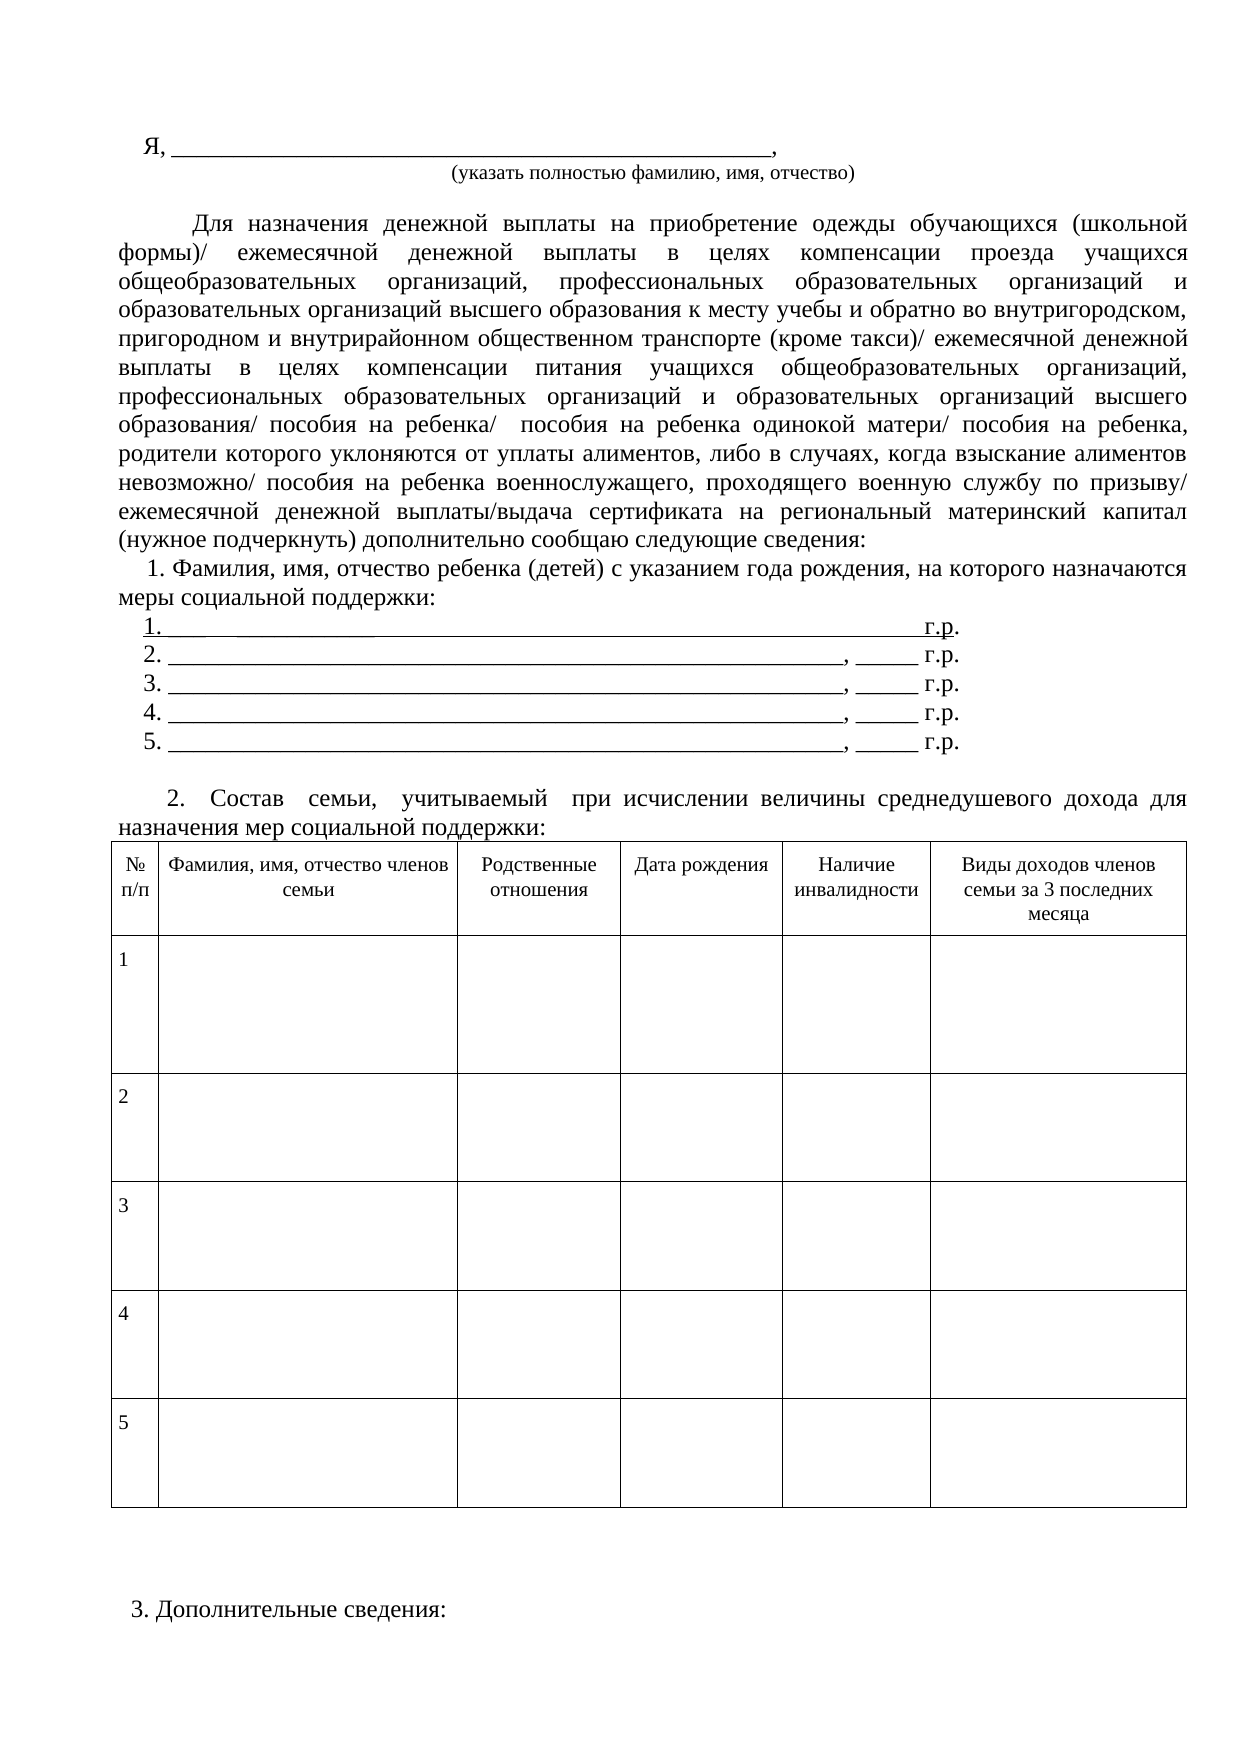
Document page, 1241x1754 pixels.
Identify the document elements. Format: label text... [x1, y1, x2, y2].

table_cell [159, 1182, 457, 1289]
table_cell [621, 1291, 782, 1398]
text 1. ___ ___________ г.р. [118, 611, 1188, 639]
table_cell [621, 1399, 782, 1507]
table_header Фамилия, имя, отчество членов семьи [159, 842, 457, 935]
table_cell [931, 1399, 1186, 1507]
text (указать полностью фамилию, имя, отчество) [118, 160, 1188, 184]
table_cell [783, 1074, 930, 1181]
table_cell 3 [112, 1182, 158, 1289]
table_cell [783, 936, 930, 1072]
text 2. Состав семьи, учитываемый при исчислении величины среднедушевого дохода для назначения мер социальной поддержки: [118, 783, 1188, 841]
table_cell [458, 1074, 620, 1181]
table_header Дата рождения [621, 842, 782, 935]
text Для назначения денежной выплаты на приобретение одежды обучающихся (школьной формы)/ ежемесячной денежной выплаты в целях компенсации проезда учащихся общеобразовательных организаций, профессиональных образовательных организаций и образовательных организаций высшего образования к месту учебы и обратно во внутригородском, пригородном и внутрирайонном общественном транспорте (кроме такси)/ ежемесячной денежной выплаты в целях компенсации питания учащихся общеобразовательных организаций, профессиональных образовательных организаций и образовательных организаций высшего образования/ пособия на ребенка/ пособия на ребенка одинокой матери/ пособия на ребенка, родители которого уклоняются от уплаты алиментов, либо в случаях, когда взыскание алиментов невозможно/ пособия на ребенка военнослужащего, проходящего военную службу по призыву/ ежемесячной денежной выплаты/выдача сертификата на региональный материнский капитал (нужное подчеркнуть) дополнительно сообщаю следующие сведения: [118, 208, 1188, 553]
table_cell [458, 936, 620, 1072]
text 3. ______________________________________________________, _____ г.р. [118, 668, 1188, 697]
text 4. ______________________________________________________, _____ г.р. [118, 697, 1188, 726]
table_cell [458, 1182, 620, 1289]
table_cell [159, 1291, 457, 1398]
table_cell [783, 1182, 930, 1289]
text 2. ______________________________________________________, _____ г.р. [118, 639, 1188, 668]
table_cell [159, 936, 457, 1072]
table_cell [159, 1399, 457, 1507]
table_cell [621, 1074, 782, 1181]
table_cell [783, 1399, 930, 1507]
table_cell 5 [112, 1399, 158, 1507]
table_cell [931, 1182, 1186, 1289]
text 3. Дополнительные сведения: [118, 1594, 1188, 1623]
table_cell [621, 1182, 782, 1289]
table_cell [621, 936, 782, 1072]
table_cell [458, 1399, 620, 1507]
table_header № п/п [112, 842, 158, 935]
table_header Родственные отношения [458, 842, 620, 935]
table_cell 2 [112, 1074, 158, 1181]
text 5. ______________________________________________________, _____ г.р. [118, 726, 1188, 754]
table_header Наличие инвалидности [783, 842, 930, 935]
text Я, ________________________________________________, [118, 131, 1188, 160]
table_cell [931, 1291, 1186, 1398]
table_cell [931, 1074, 1186, 1181]
table_cell [783, 1291, 930, 1398]
table_cell [931, 936, 1186, 1072]
table_cell [458, 1291, 620, 1398]
table_header Виды доходов членов семьи за 3 последних месяца [931, 842, 1186, 935]
table_cell 4 [112, 1291, 158, 1398]
table_cell 1 [112, 936, 158, 1072]
text 1. Фамилия, имя, отчество ребенка (детей) с указанием года рождения, на которого назначаются меры социальной поддержки: [118, 553, 1188, 611]
table_cell [159, 1074, 457, 1181]
